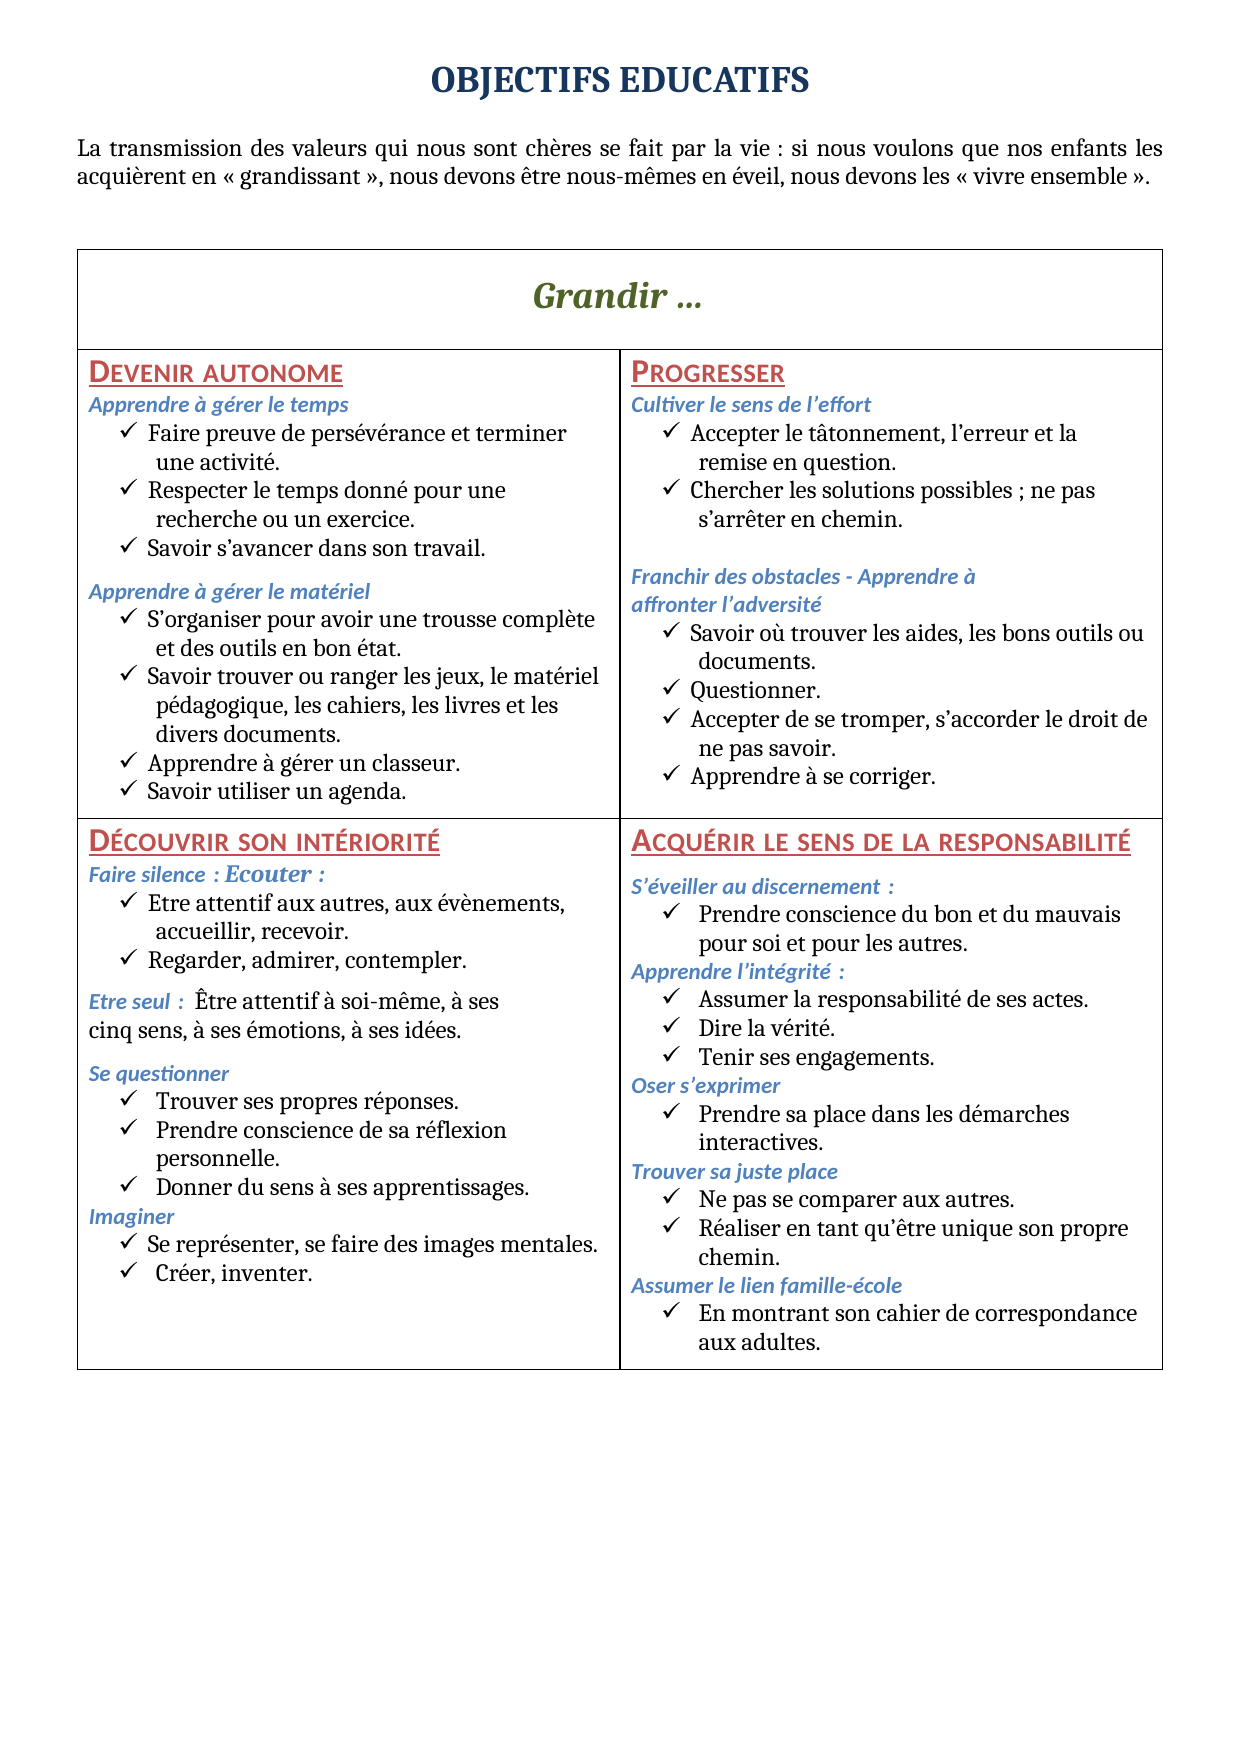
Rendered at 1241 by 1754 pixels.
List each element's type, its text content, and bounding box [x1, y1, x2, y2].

table_cell Progresser Cultiver le sens de l’effort Accepter le tâtonnement, l’erreur et la remise en question. Chercher les solutions possibles ; ne pas s’arrêter en chemin. Franchir des obstacles - Apprendre à affronter l’adversité Savoir où trouver les aides, les bons outils ou documents. Questionner. Accepter de se tromper, s’accorder le droit de ne pas savoir. Apprendre à se corriger. [621, 350, 1162, 818]
title OBJECTIFS EDUCATIFS [77, 59, 1163, 102]
list La transmission des valeurs qui nous sont chères se fait par la vie : si nous voulons que nos enfants les acquièrent en « grandissant », nous devons être nous-mêmes en éveil, nous devons les « vivre ensemble ». [77, 133, 1163, 191]
table_cell Découvrir son intériorité Faire silence : Ecouter : Etre attentif aux autres, aux évènements, accueillir, recevoir. Regarder, admirer, contempler. Etre seul : Être attentif à soi-même, à ses cinq sens, à ses émotions, à ses idées. Se questionner Trouver ses propres réponses. Prendre conscience de sa réflexion personnelle. Donner du sens à ses apprentissages. Imaginer Se représenter, se faire des images mentales. Créer, inventer. [78, 819, 619, 1369]
table_cell Acquérir le sens de la responsabilité S’éveiller au discernement : Prendre conscience du bon et du mauvais pour soi et pour les autres. Apprendre l’intégrité : Assumer la responsabilité de ses actes. Dire la vérité. Tenir ses engagements. Oser s’exprimer Prendre sa place dans les démarches interactives. Trouver sa juste place Ne pas se comparer aux autres. Réaliser en tant qu’être unique son propre chemin. Assumer le lien famille-école En montrant son cahier de correspondance aux adultes. [621, 819, 1162, 1369]
table_header Grandir … [78, 250, 1162, 349]
table_cell Devenir autonome Apprendre à gérer le temps Faire preuve de persévérance et terminer une activité. Respecter le temps donné pour une recherche ou un exercice. Savoir s’avancer dans son travail. Apprendre à gérer le matériel S’organiser pour avoir une trousse complète et des outils en bon état. Savoir trouver ou ranger les jeux, le matériel pédagogique, les cahiers, les livres et les divers documents. Apprendre à gérer un classeur. Savoir utiliser un agenda. [78, 350, 619, 818]
